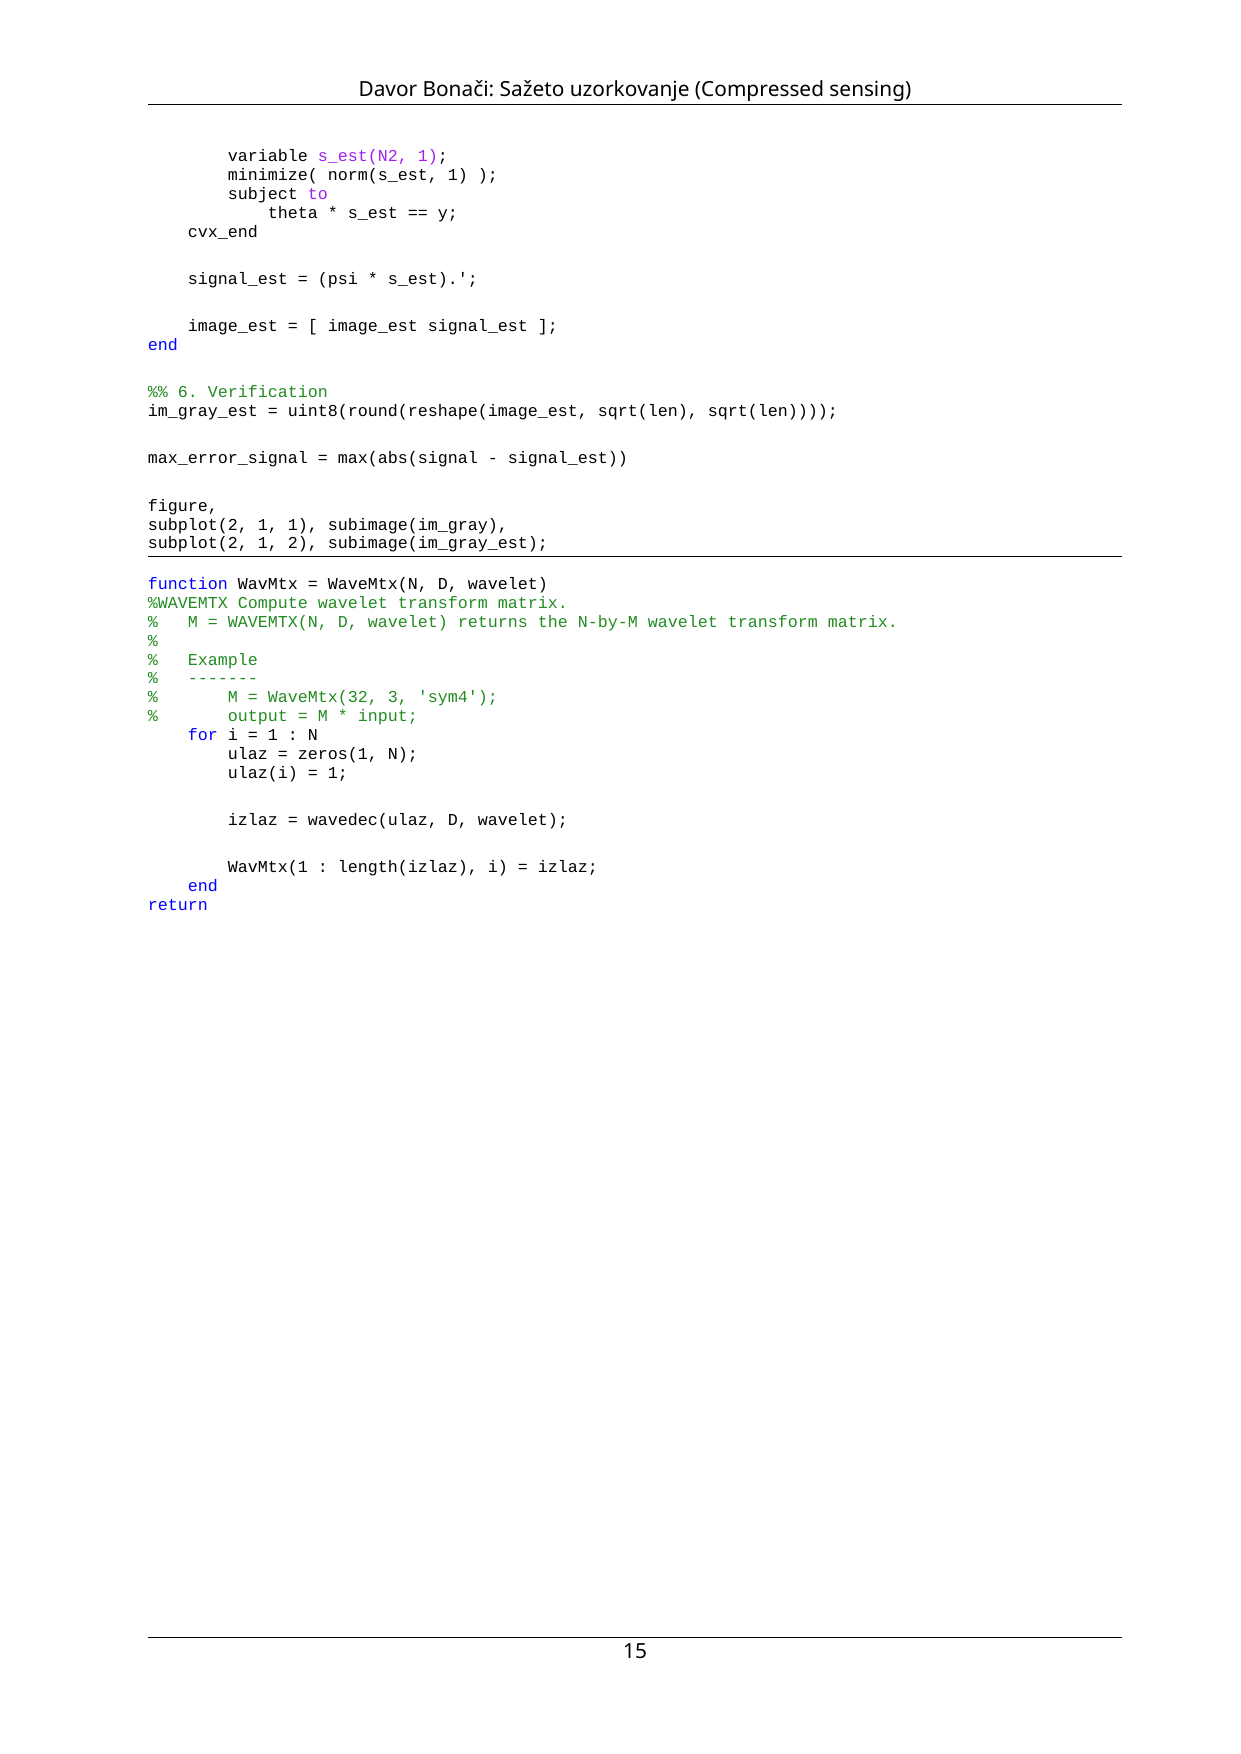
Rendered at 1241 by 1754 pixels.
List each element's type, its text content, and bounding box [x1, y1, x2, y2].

text subject to [148, 185, 1122, 204]
text for i = 1 : N [148, 727, 1122, 746]
text ulaz = zeros(1, N); [148, 746, 1122, 764]
text WavMtx(1 : length(izlaz), i) = izlaz; [148, 859, 1122, 878]
text % [148, 632, 1122, 651]
text subplot(2, 1, 1), subimage(im_gray), [148, 516, 1122, 535]
text % ------- [148, 670, 1122, 689]
text im_gray_est = uint8(round(reshape(image_est, sqrt(len), sqrt(len)))); [148, 403, 1122, 422]
text image_est = [ image_est signal_est ]; [148, 318, 1122, 337]
text % output = M * input; [148, 708, 1122, 727]
text return [148, 897, 1122, 916]
text minimize( norm(s_est, 1) ); [148, 167, 1122, 185]
text end [148, 337, 1122, 355]
text signal_est = (psi * s_est).'; [148, 270, 1122, 289]
text cvx_end [148, 223, 1122, 242]
text max_error_signal = max(abs(signal - signal_est)) [148, 450, 1122, 469]
text % Example [148, 651, 1122, 670]
text function WavMtx = WaveMtx(N, D, wavelet) [148, 576, 1122, 595]
text variable s_est(N2, 1); [148, 148, 1122, 167]
text subplot(2, 1, 2), subimage(im_gray_est); [148, 535, 1122, 556]
text %WAVEMTX Compute wavelet transform matrix. [148, 595, 1122, 613]
text % M = WAVEMTX(N, D, wavelet) returns the N-by-M wavelet transform matrix. [148, 613, 1122, 632]
text figure, [148, 497, 1122, 516]
text theta * s_est == y; [148, 204, 1122, 223]
text ulaz(i) = 1; [148, 764, 1122, 783]
text izlaz = wavedec(ulaz, D, wavelet); [148, 812, 1122, 831]
text end [148, 878, 1122, 897]
text %% 6. Verification [148, 384, 1122, 403]
text % M = WaveMtx(32, 3, 'sym4'); [148, 689, 1122, 708]
